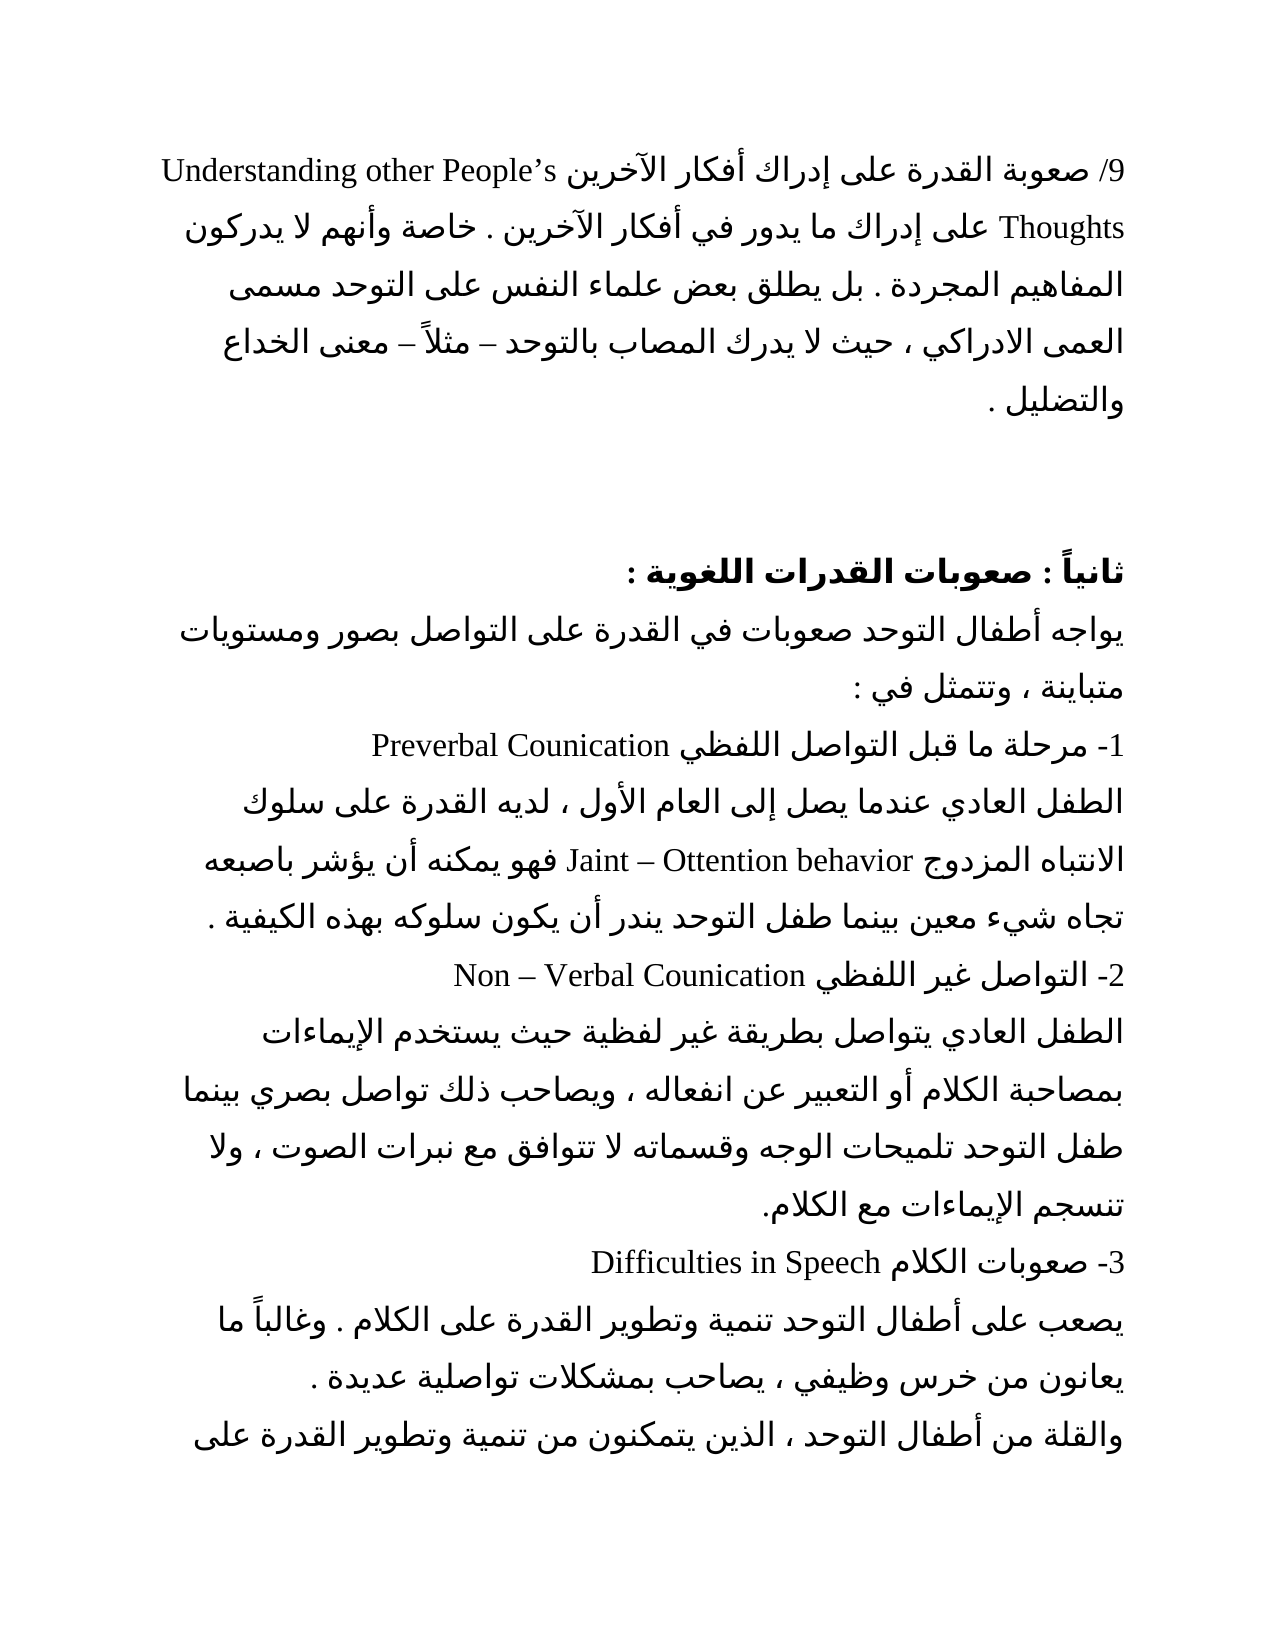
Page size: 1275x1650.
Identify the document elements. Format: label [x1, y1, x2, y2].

text [150, 150, 1125, 1453]
